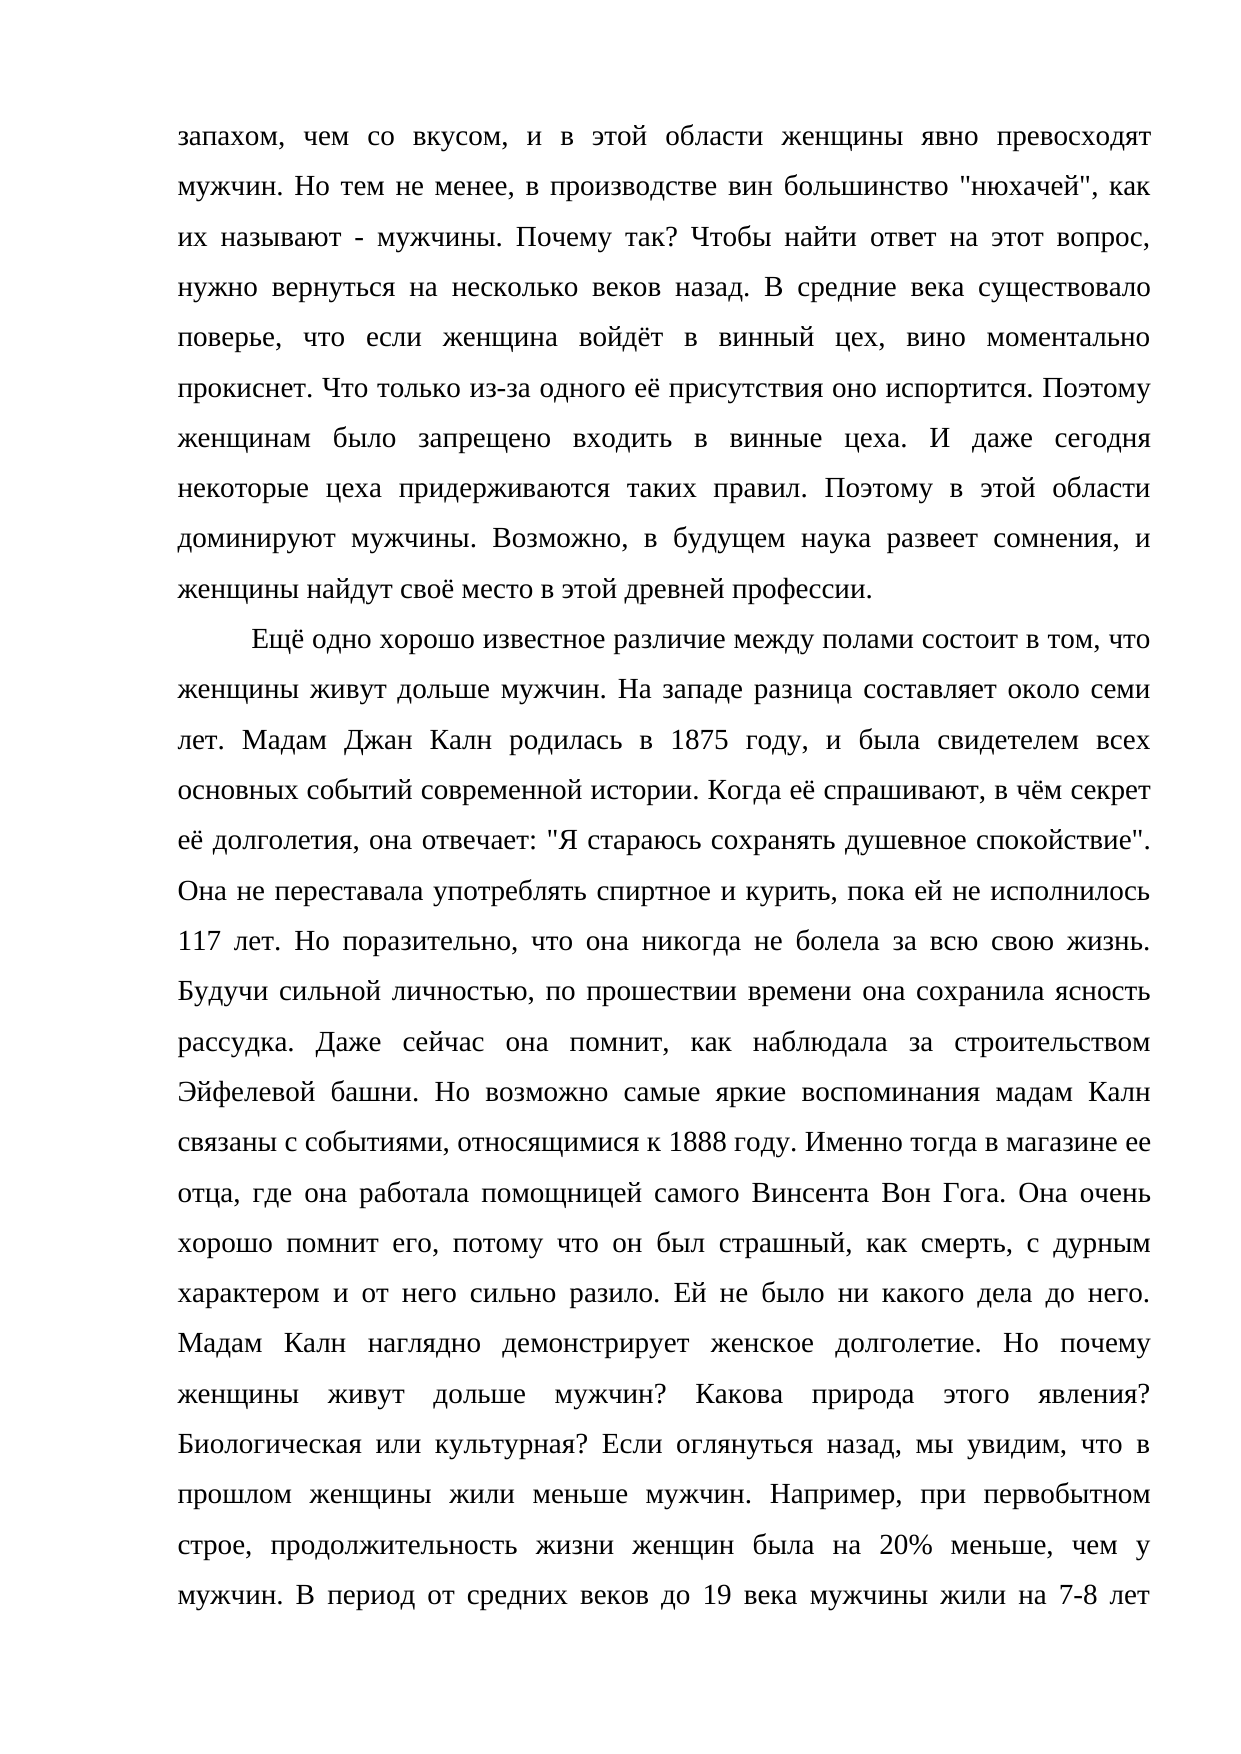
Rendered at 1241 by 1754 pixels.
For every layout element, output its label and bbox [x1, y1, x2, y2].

text [177, 621, 1152, 1611]
text [177, 118, 1152, 604]
